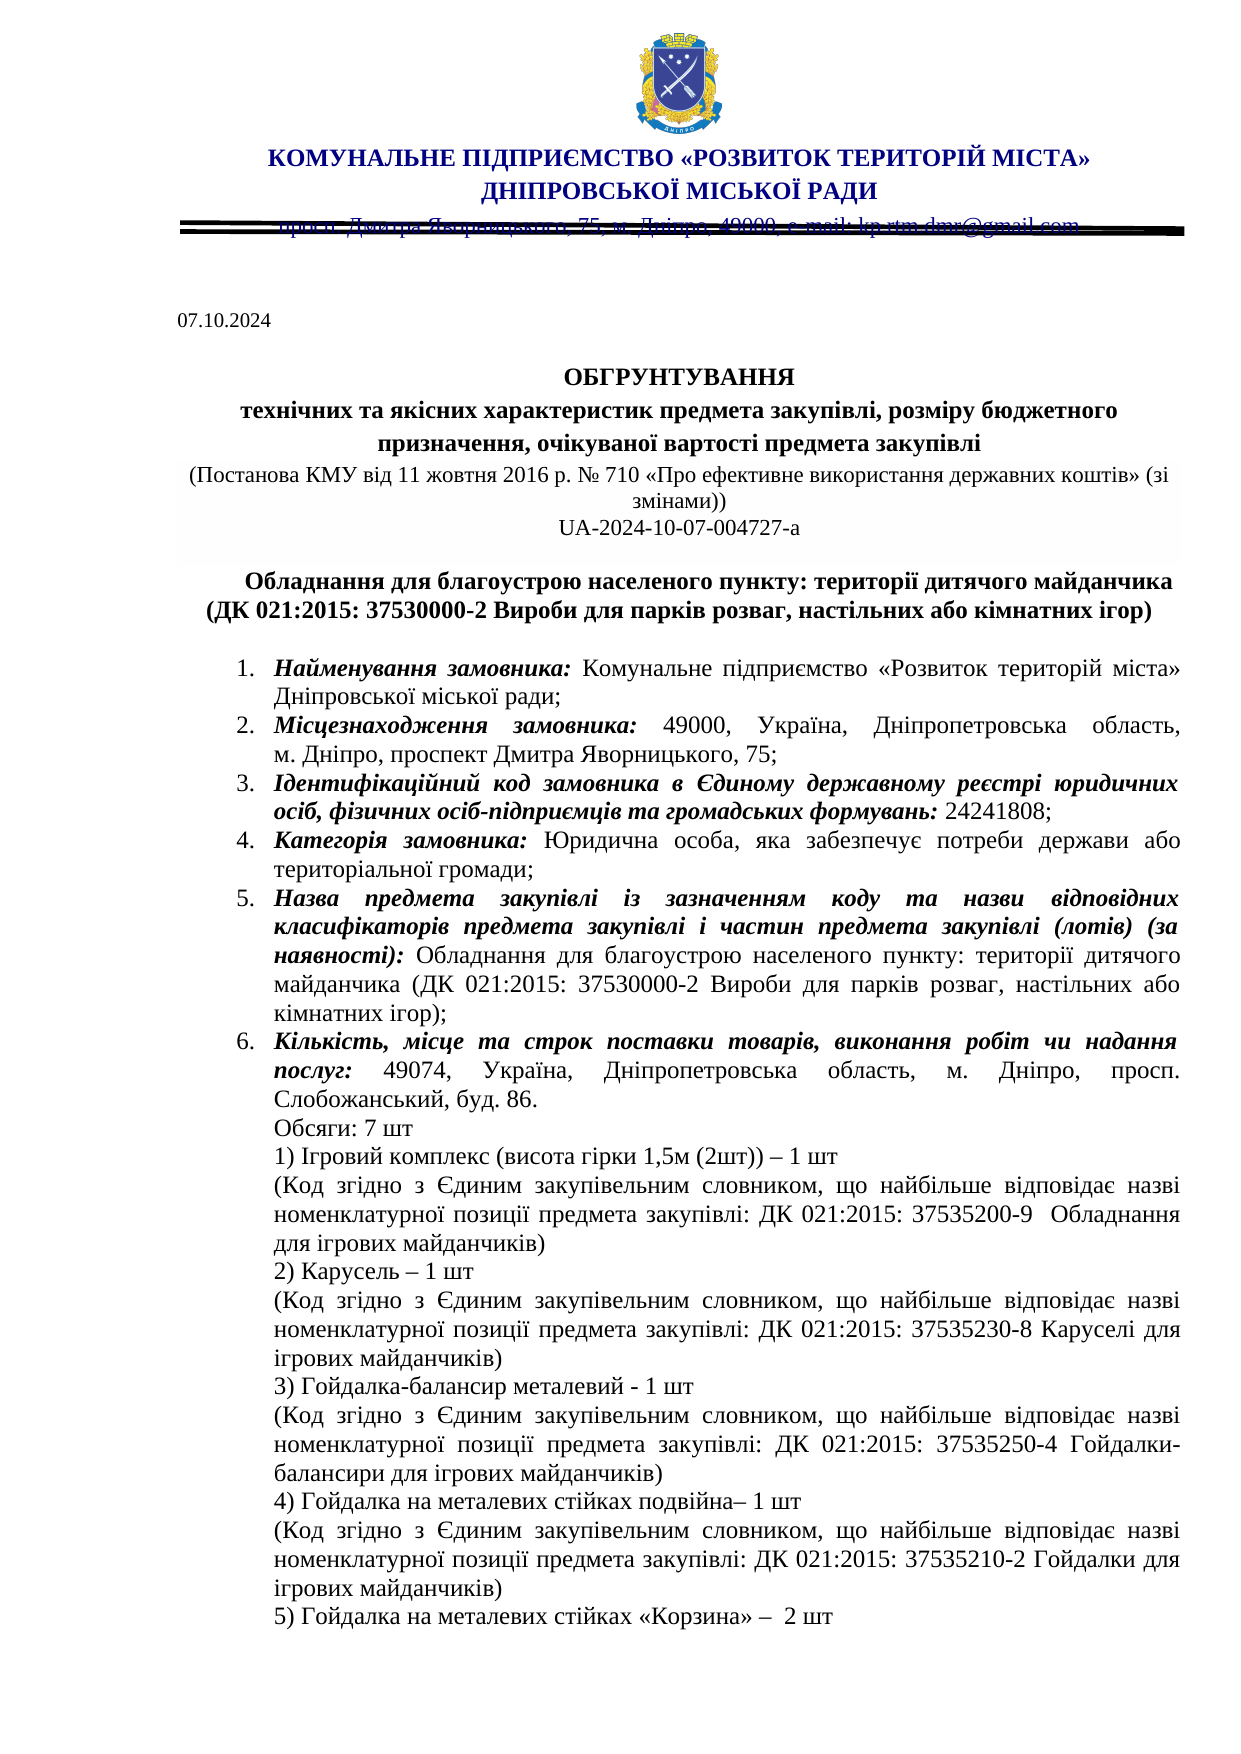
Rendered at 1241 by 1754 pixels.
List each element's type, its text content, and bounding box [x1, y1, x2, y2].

text технічних та якісних характеристик предмета закупівлі, розміру бюджетного призначення, очікуваної вартості предмета закупівлі [177, 395, 1181, 457]
list Назва предмета закупівлі із зазначенням коду та назви відповідних класифікаторів предмета закупівлі і частин предмета закупівлі (лотів) (за наявності): Обладнання для благоустрою населеного пункту: території дитячого майданчика (ДК 021:2015: 37530000-2 Вироби для парків розваг, настільних або кімнатних ігор); [236, 883, 1181, 1026]
list Обсяги: 7 шт [274, 1113, 1181, 1141]
list 4) Гойдалка на металевих стійках подвійна– 1 шт [274, 1486, 1181, 1515]
list 3) Гойдалка-балансир металевий - 1 шт [274, 1371, 1181, 1400]
list Кількість, місце та строк поставки товарів, виконання робіт чи надання послуг: 49074, Україна, Дніпропетровська область, м. Дніпро, просп. Слобожанський, буд. 86. [236, 1026, 1181, 1113]
text 07.10.2024 [177, 308, 1181, 332]
list 5) Гойдалка на металевих стійках «Корзина» – 2 шт [274, 1601, 1181, 1630]
list Ідентифікаційний код замовника в Єдиному державному реєстрі юридичних осіб, фізичних осіб-підприємців та громадських формувань: 24241808; [236, 768, 1181, 825]
text ОБГРУНТУВАННЯ [177, 362, 1181, 391]
text Обладнання для благоустрою населеного пункту: території дитячого майданчика (ДК 021:2015: 37530000-2 Вироби для парків розваг, настільних або кімнатних ігор) [177, 566, 1181, 624]
text (Постанова КМУ від 11 жовтня 2016 р. № 710 «Про ефективне використання державних коштів» (зі змінами)) [177, 461, 1181, 514]
list 2) Карусель – 1 шт [274, 1256, 1181, 1285]
list Найменування замовника: Комунальне підприємство «Розвиток територій міста» Дніпровської міської ради; [236, 653, 1181, 710]
list 1) Ігровий комплекс (висота гірки 1,5м (2шт)) – 1 шт [274, 1141, 1181, 1170]
list Місцезнаходження замовника: 49000, Україна, Дніпропетровська область, м. Дніпро, проспект Дмитра Яворницького, 75; [236, 710, 1181, 768]
list (Код згідно з Єдиним закупівельним словником, що найбільше відповідає назві номенклатурної позиції предмета закупівлі: ДК 021:2015: 37535230-8 Каруселі для ігрових майданчиків) [274, 1285, 1181, 1371]
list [274, 1515, 1181, 1601]
list Категорія замовника: Юридична особа, яка забезпечує потреби держави або територіальної громади; [236, 825, 1181, 883]
text UA-2024-10-07-004727-a [177, 514, 1181, 540]
picture [636, 33, 722, 134]
list (Код згідно з Єдиним закупівельним словником, що найбільше відповідає назві номенклатурної позиції предмета закупівлі: ДК 021:2015: 37535250-4 Гойдалки-балансири для ігрових майданчиків) [274, 1400, 1181, 1486]
